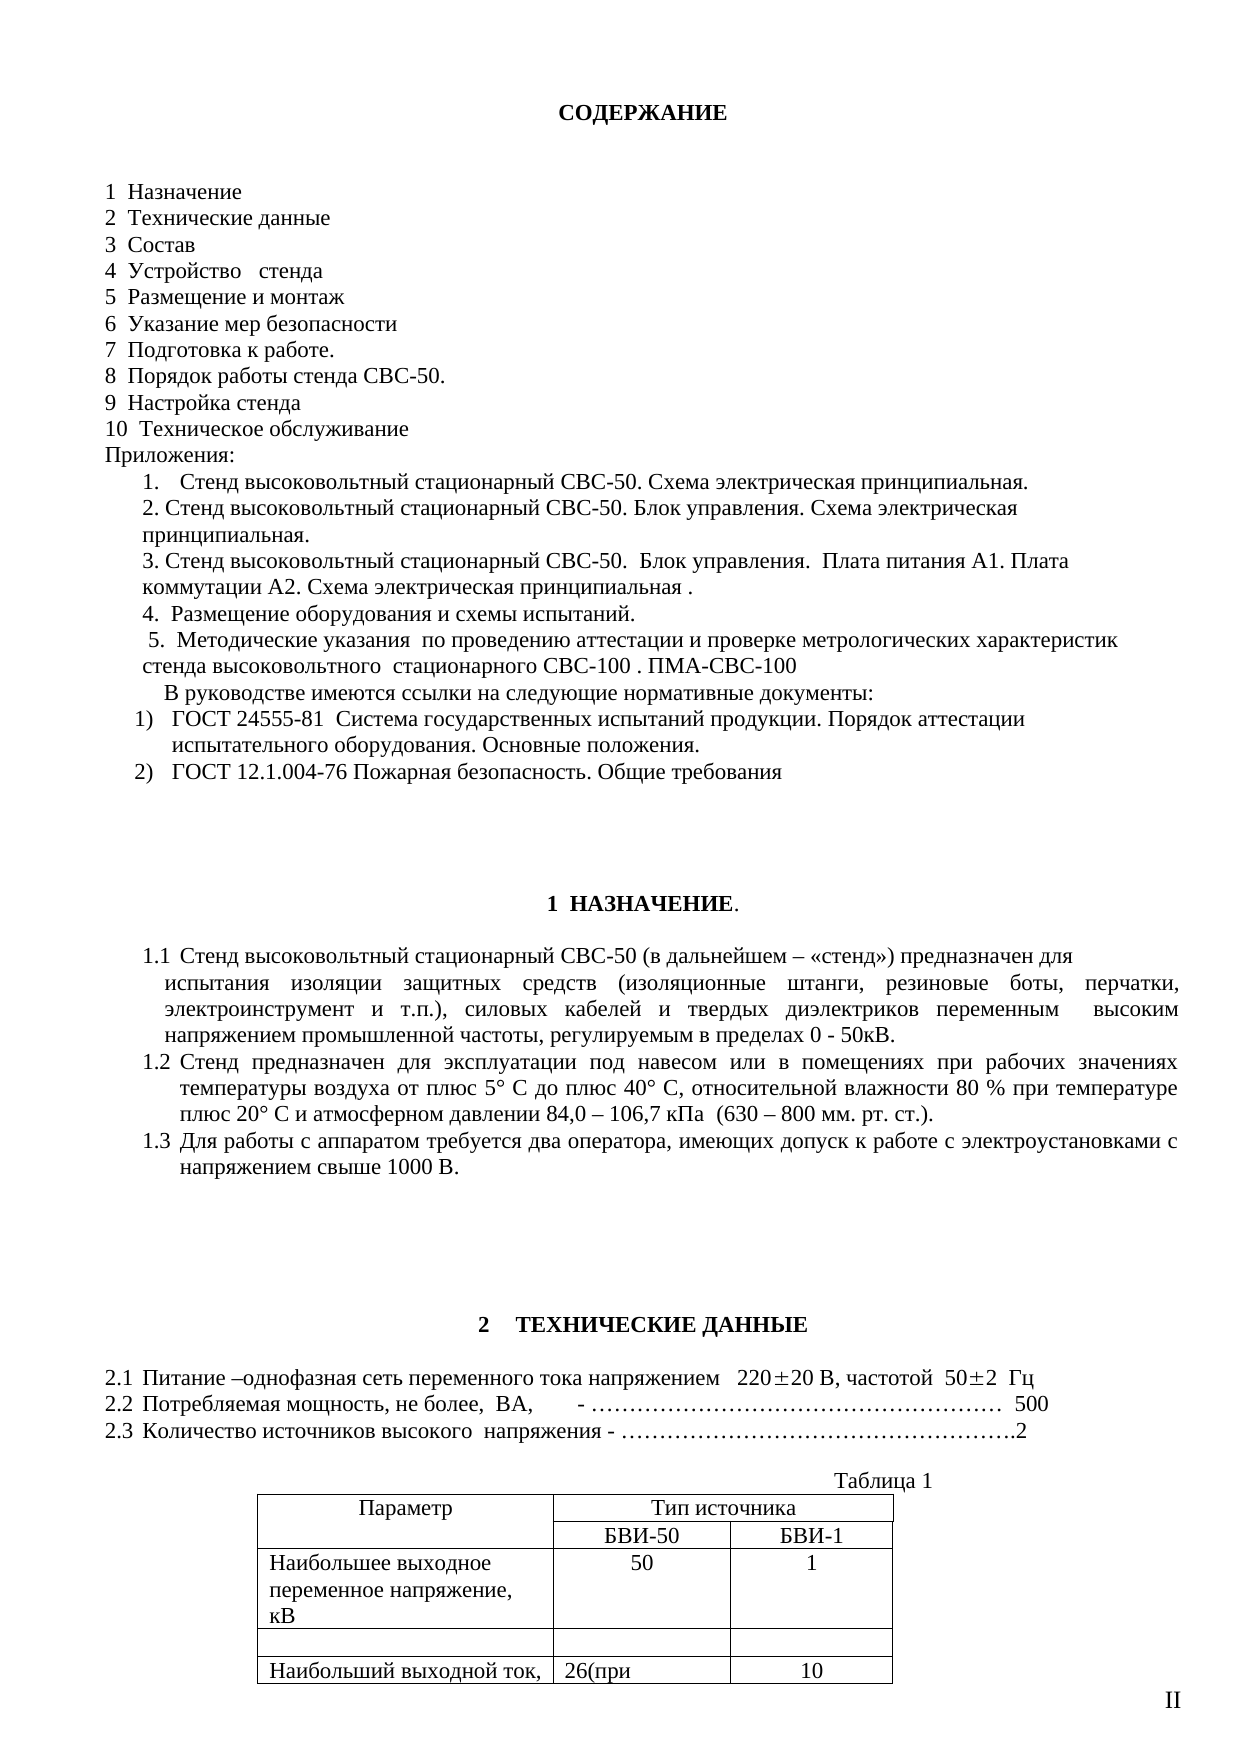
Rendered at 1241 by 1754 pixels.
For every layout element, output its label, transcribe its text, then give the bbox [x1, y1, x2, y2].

list Для работы с аппаратом требуется два оператора, имеющих допуск к работе с электроустановками с напряжением свыше 1000 В. [142, 1127, 1180, 1179]
text 9 Настройка стенда [104, 389, 1180, 415]
text 4. Размещение оборудования и схемы испытаний. [142, 600, 1181, 626]
text 6 Указание мер безопасности [104, 310, 1181, 336]
text 3 Состав [104, 231, 1181, 257]
list ГОСТ 24555-81 Система государственных испытаний продукции. Порядок аттестации испытательного оборудования. Основные положения. [134, 705, 1181, 758]
table_cell Наибольшее выходное переменное напряжение, кВ [258, 1549, 553, 1628]
list ГОСТ 12.1.004-76 Пожарная безопасность. Общие требования [134, 758, 1181, 784]
table_cell 10 [731, 1657, 892, 1683]
text 8 Порядок работы стенда СВС-50. [104, 362, 1180, 389]
table_cell 50 [554, 1549, 730, 1628]
table_header Тип источника [554, 1495, 893, 1521]
table_cell БВИ-1 [731, 1522, 892, 1548]
text 4 Устройство стенда [104, 257, 1181, 283]
text 2. Стенд высоковольтный стационарный СВС-50. Блок управления. Схема электрическая принципиальная. [142, 494, 1181, 547]
table_cell БВИ-50 [554, 1522, 730, 1548]
list Количество источников высокого напряжения - …………………………………………….2 [104, 1417, 1181, 1443]
text 3. Стенд высоковольтный стационарный СВС-50. Блок управления. Плата питания А1. Плата коммутации А2. Схема электрическая принципиальная . [142, 547, 1181, 600]
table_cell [554, 1657, 730, 1683]
text 5. Методические указания по проведению аттестации и проверке метрологических характеристик стенда высоковольтного стационарного СВС-100 . ПМА-СВС-100 [142, 626, 1181, 679]
list ТЕХНИЧЕСКИЕ ДАННЫЕ [104, 1311, 1181, 1338]
table_cell [258, 1629, 553, 1656]
text 2 Технические данные [104, 204, 1181, 231]
table_header Параметр [258, 1495, 553, 1548]
table_cell 1 [731, 1549, 892, 1628]
text Приложения: [104, 442, 1093, 468]
text 7 Подготовка к работе. [104, 336, 1181, 362]
list Стенд высоковольтный стационарный СВС-50 (в дальнейшем – «стенд») предназначен для [142, 942, 1181, 969]
text СОДЕРЖАНИЕ [104, 99, 1181, 125]
list Потребляемая мощность, не более, ВА, - ……………………………………………… 500 [104, 1390, 1181, 1417]
list Стенд предназначен для эксплуатации под навесом или в помещениях при рабочих значениях температуры воздуха от плюс 5° С до плюс 40° С, относительной влажности 80 % при температуре плюс 20° С и атмосферном давлении 84,0 – 106,7 кПа (630 – . рт. ст.). [142, 1048, 1180, 1127]
text испытания изоляции защитных средств (изоляционные штанги, резиновые боты, перчатки, электроинструмент и т.п.), силовых кабелей и твердых диэлектриков переменным высоким напряжением промышленной частоты, регулируемым в пределах 0 - 50кВ. [164, 969, 1181, 1048]
text 5 Размещение и монтаж [104, 283, 1181, 310]
list Питание –однофазная сеть переменного тока напряжением 22020 В, частотой 502 Гц [104, 1364, 1181, 1390]
table_cell [731, 1629, 892, 1656]
text В руководстве имеются ссылки на следующие нормативные документы: [134, 679, 1181, 705]
list Стенд высоковольтный стационарный СВС-50. Схема электрическая принципиальная. [142, 468, 1181, 494]
text 1 Назначение [104, 178, 1181, 204]
table_cell [554, 1629, 730, 1656]
text Таблица 1 [0, 1467, 1181, 1493]
text 10 Техническое обслуживание [104, 415, 1093, 442]
text 1 НАЗНАЧЕНИЕ. [104, 889, 1181, 916]
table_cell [258, 1657, 553, 1683]
